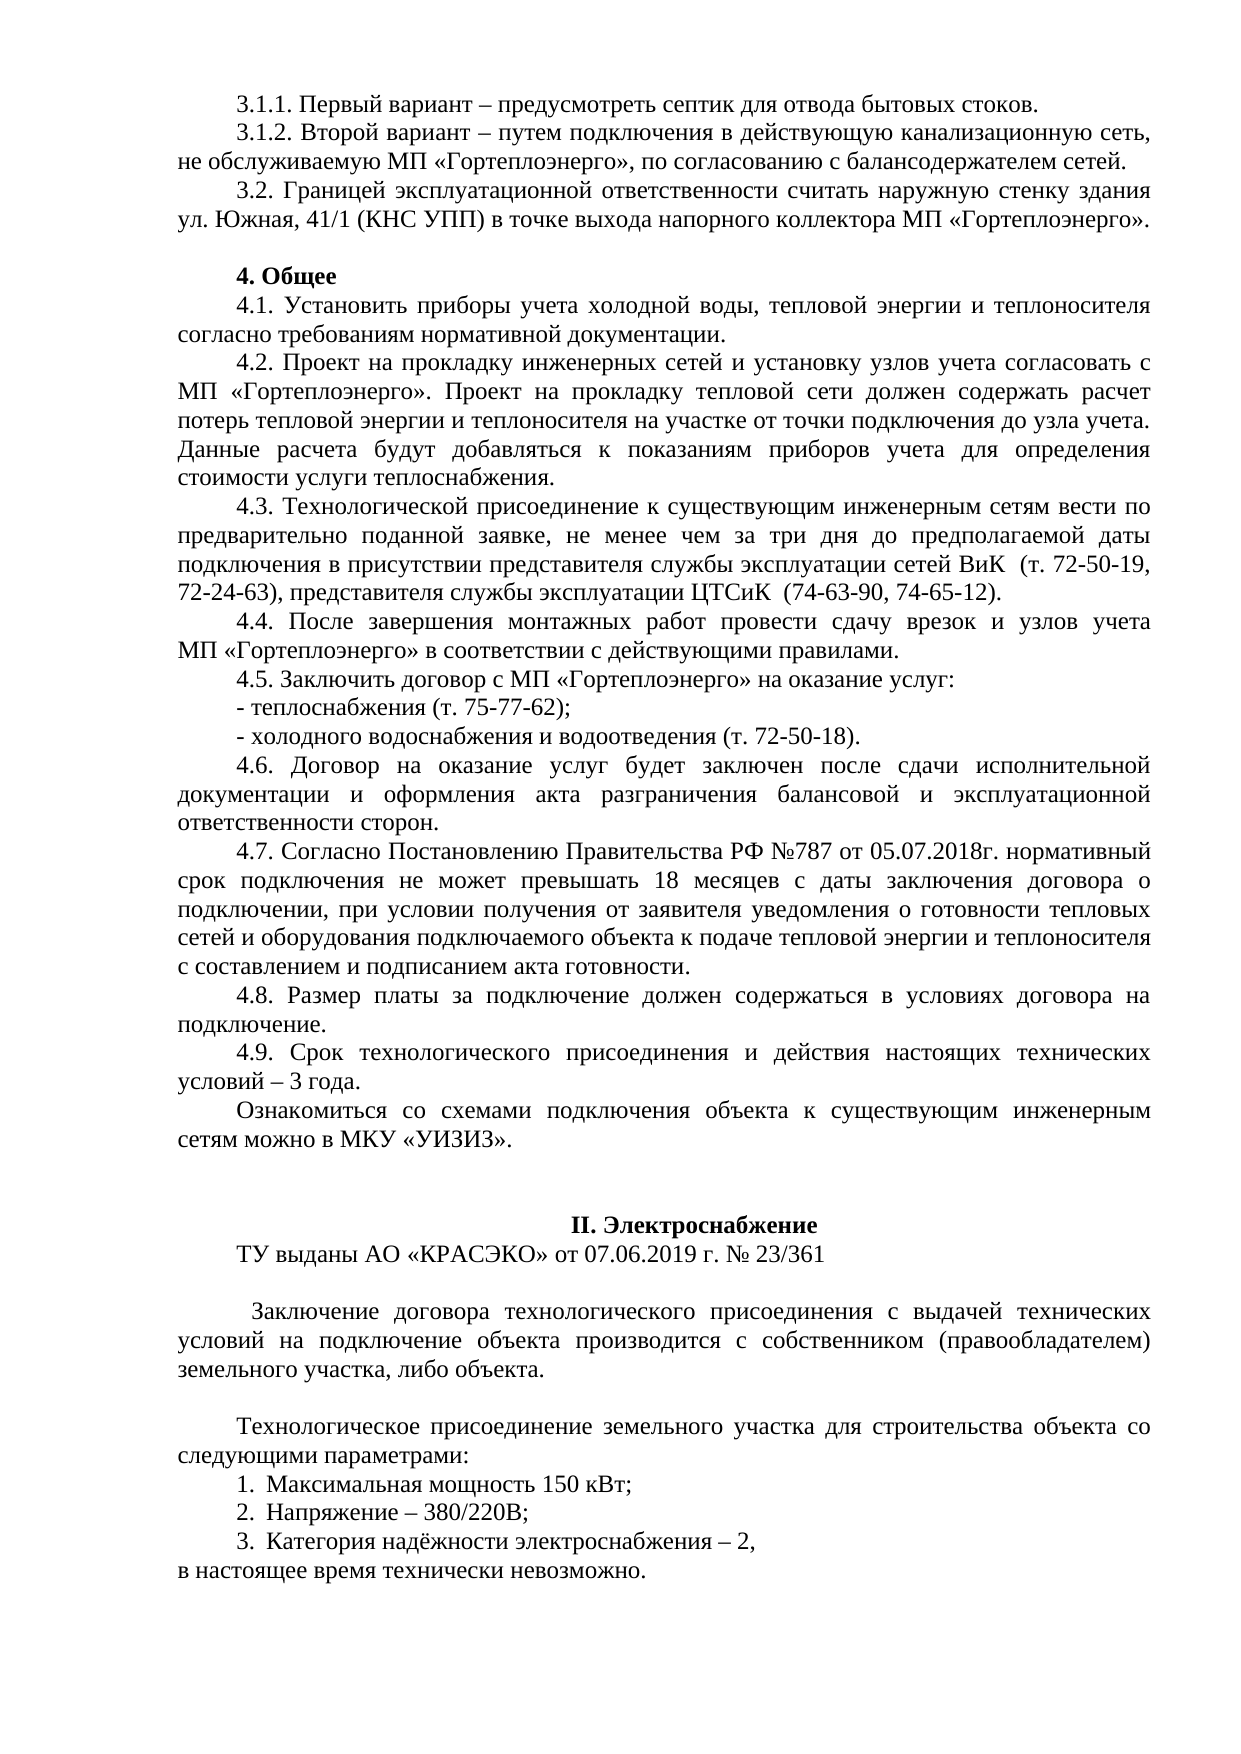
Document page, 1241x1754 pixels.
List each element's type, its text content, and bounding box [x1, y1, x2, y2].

list Максимальная мощность 150 кВт; [236, 1469, 1152, 1497]
text 3.1.2. Второй вариант – путем подключения в действующую канализационную сеть, не обслуживаемую МП «Гортеплоэнерго», по согласованию с балансодержателем сетей. [177, 117, 1152, 175]
list Напряжение – 380/220В; [236, 1497, 1152, 1526]
text 3.2. Границей эксплуатационной ответственности считать наружную стенку здания ул. Южная, 41/1 (КНС УПП) в точке выхода напорного коллектора МП «Гортеплоэнерго». [177, 175, 1152, 232]
text 4.7. Согласно Постановлению Правительства РФ №787 от 05.07.2018г. нормативный срок подключения не может превышать 18 месяцев с даты заключения договора о подключении, при условии получения от заявителя уведомления о готовности тепловых сетей и оборудования подключаемого объекта к подаче тепловой энергии и теплоносителя с составлением и подписанием акта готовности. [177, 836, 1152, 980]
text II. Электроснабжение [177, 1210, 1152, 1239]
text ТУ выданы АО «КРАСЭКО» от 07.06.2019 г. № 23/361 [177, 1239, 1152, 1267]
text - холодного водоснабжения и водоотведения (т. 72-50-18). [177, 721, 1152, 750]
text в настоящее время технически невозможно. [177, 1555, 1152, 1584]
text 4.8. Размер платы за подключение должен содержаться в условиях договора на подключение. [177, 980, 1152, 1037]
text Ознакомиться со схемами подключения объекта к существующим инженерным сетям можно в МКУ «УИЗИЗ». [177, 1095, 1152, 1152]
text 4.4. После завершения монтажных работ провести сдачу врезок и узлов учета МП «Гортеплоэнерго» в соответствии с действующими правилами. [177, 606, 1152, 664]
text Технологическое присоединение земельного участка для строительства объекта со следующими параметрами: [177, 1411, 1152, 1469]
text - теплоснабжения (т. 75-77-62); [177, 692, 1152, 721]
text 4.3. Технологической присоединение к существующим инженерным сетям вести по предварительно поданной заявке, не менее чем за три дня до предполагаемой даты подключения в присутствии представителя службы эксплуатации сетей ВиК (т. 72-50-19, 72-24-63), представителя службы эксплуатации ЦТСиК (74-63-90, 74-65-12). [177, 491, 1152, 606]
text 4. Общее [177, 261, 1152, 290]
list Категория надёжности электроснабжения – 2, [236, 1526, 1152, 1555]
text 4.6. Договор на оказание услуг будет заключен после сдачи исполнительной документации и оформления акта разграничения балансовой и эксплуатационной ответственности сторон. [177, 750, 1152, 836]
text 4.9. Срок технологического присоединения и действия настоящих технических условий – 3 года. [177, 1037, 1152, 1095]
text 4.1. Установить приборы учета холодной воды, тепловой энергии и теплоносителя согласно требованиям нормативной документации. [177, 290, 1152, 347]
text 4.2. Проект на прокладку инженерных сетей и установку узлов учета согласовать с МП «Гортеплоэнерго». Проект на прокладку тепловой сети должен содержать расчет потерь тепловой энергии и теплоносителя на участке от точки подключения до узла учета. Данные расчета будут добавляться к показаниям приборов учета для определения стоимости услуги теплоснабжения. [177, 347, 1152, 491]
text Заключение договора технологического присоединения с выдачей технических условий на подключение объекта производится с собственником (правообладателем) земельного участка, либо объекта. [177, 1296, 1152, 1382]
text 4.5. Заключить договор с МП «Гортеплоэнерго» на оказание услуг: [177, 664, 1152, 692]
text 3.1.1. Первый вариант – предусмотреть септик для отвода бытовых стоков. [177, 89, 1152, 117]
